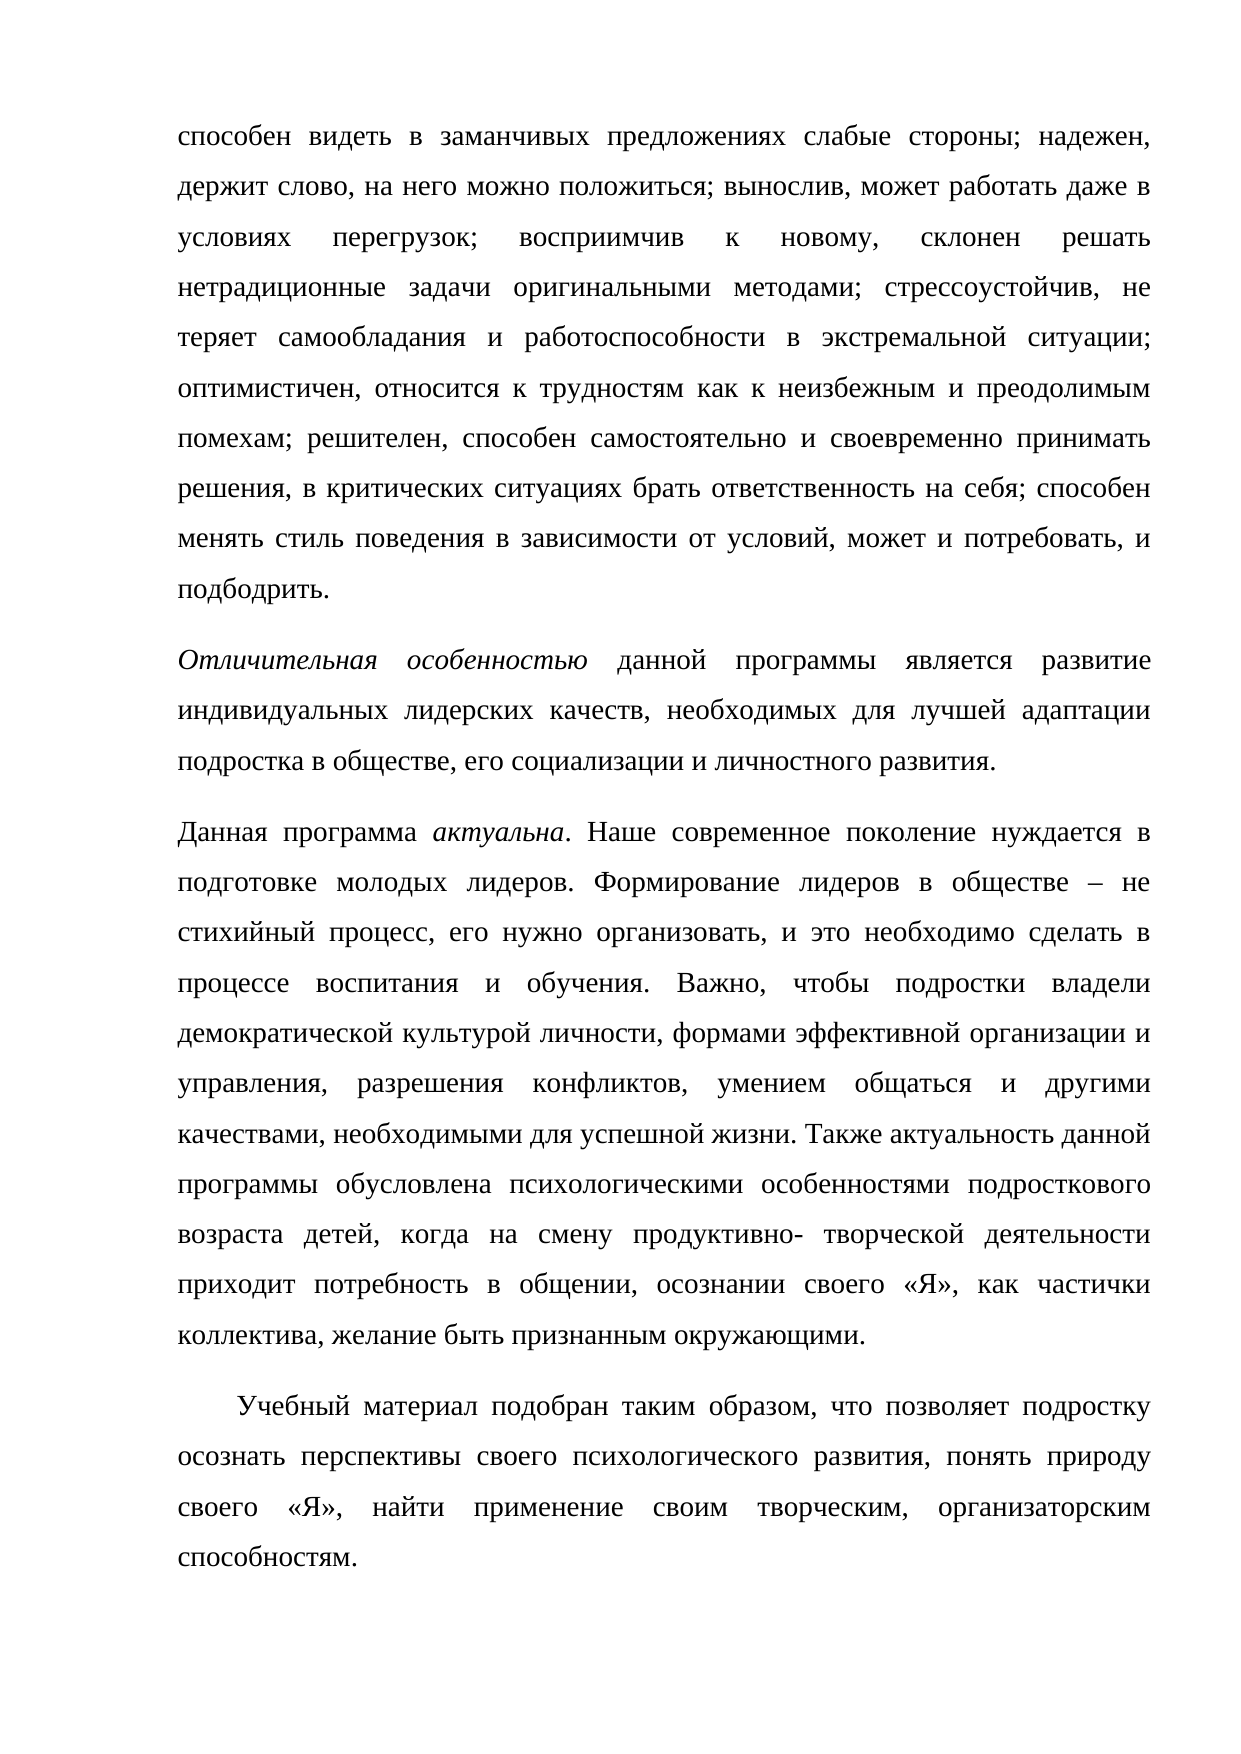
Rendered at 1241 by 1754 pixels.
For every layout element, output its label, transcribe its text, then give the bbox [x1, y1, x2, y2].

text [177, 118, 1152, 604]
text Отличительная особенностью данной программы является развитие индивидуальных лидерских качеств, необходимых для лучшей адаптации подростка в обществе, его социализации и личностного развития. [177, 642, 1152, 776]
text Учебный материал подобран таким образом, что позволяет подростку осознать перспективы своего психологического развития, понять природу своего «Я», найти применение своим творческим, организаторским способностям. [177, 1388, 1152, 1573]
text Данная программа актуальна. Наше современное поколение нуждается в подготовке молодых лидеров. Формирование лидеров в обществе – не стихийный процесс, его нужно организовать, и это необходимо сделать в процессе воспитания и обучения. Важно, чтобы подростки владели демократической культурой личности, формами эффективной организации и управления, разрешения конфликтов, умением общаться и другими качествами, необходимыми для успешной жизни. Также актуальность данной программы обусловлена психологическими особенностями подросткового возраста детей, когда на смену продуктивно- творческой деятельности приходит потребность в общении, осознании своего «Я», как частички коллектива, желание быть признанным окружающими. [177, 814, 1152, 1351]
